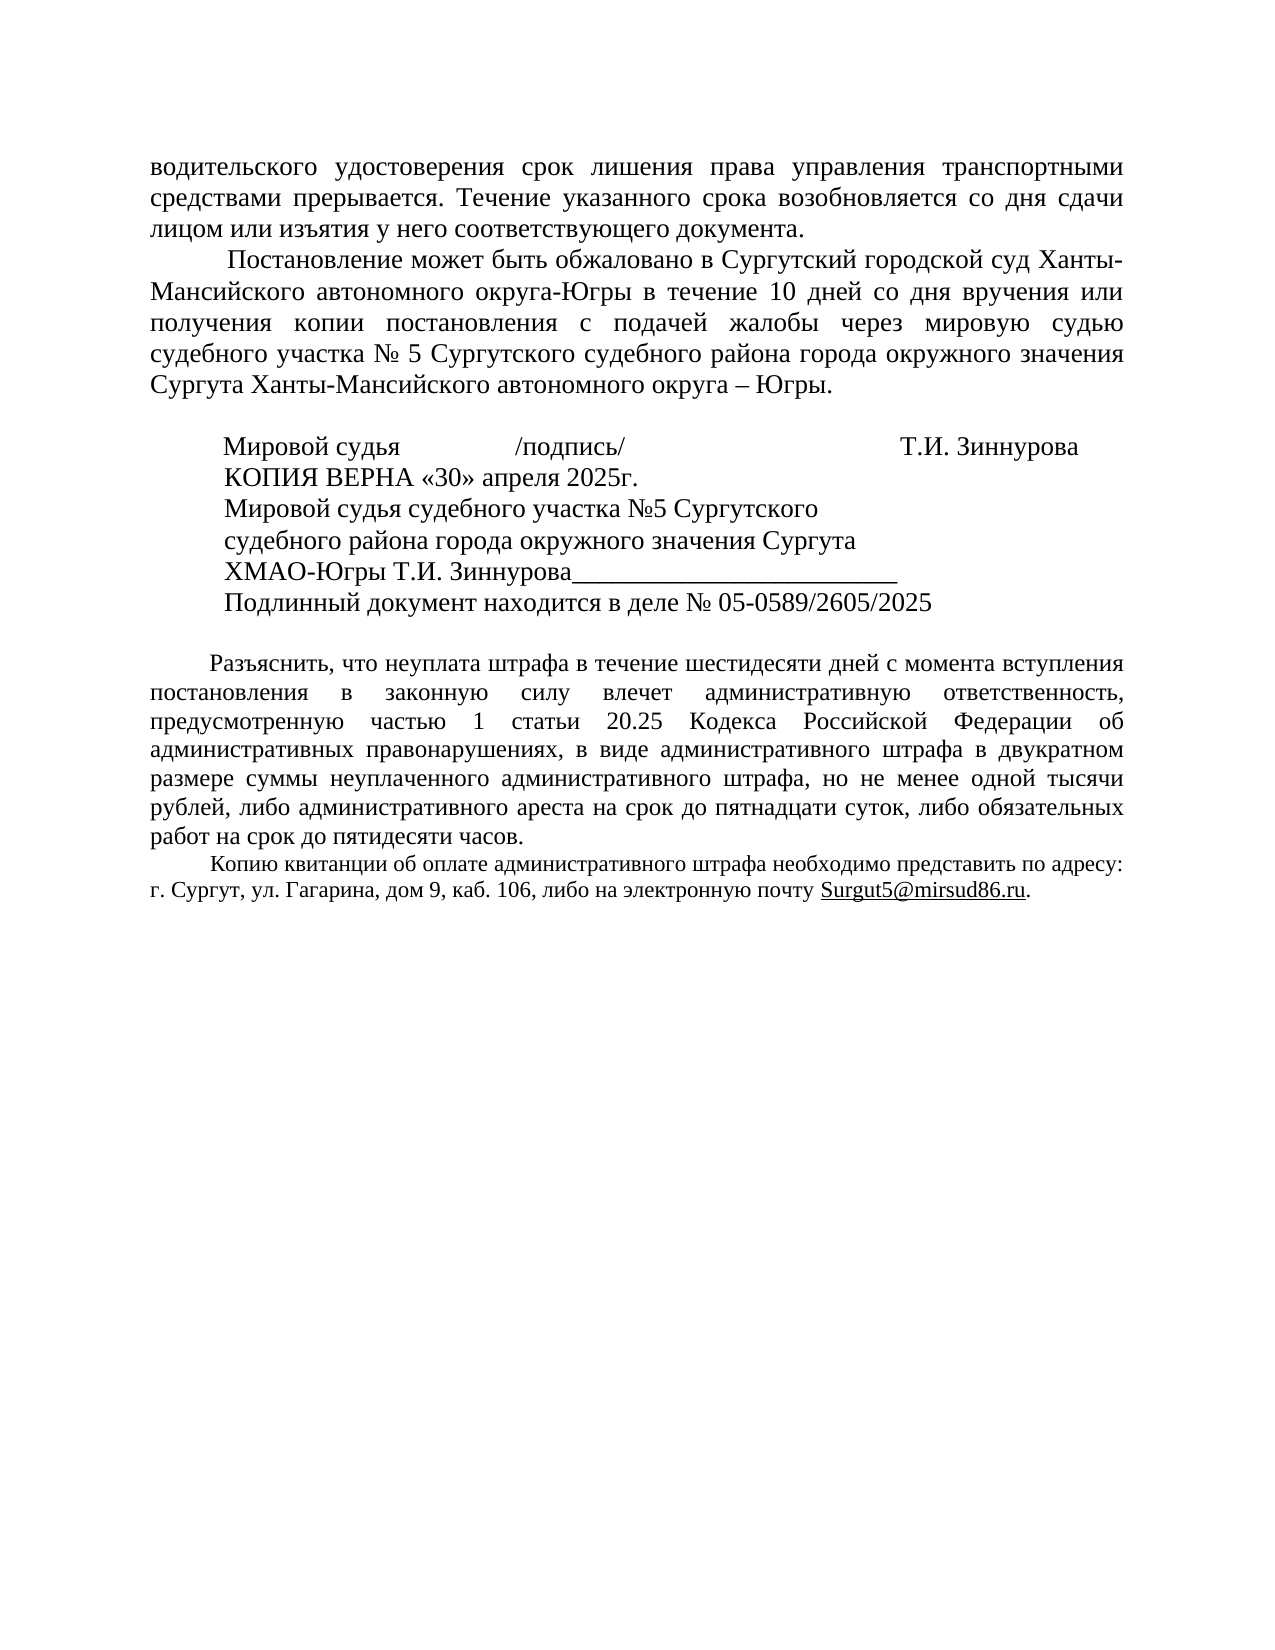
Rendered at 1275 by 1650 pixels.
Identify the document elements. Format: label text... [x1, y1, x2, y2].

text судебного района города окружного значения Сургута [150, 524, 1125, 555]
text Подлинный документ находится в деле № 05-0589/2605/2025 [150, 586, 1125, 617]
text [150, 150, 1125, 243]
text Разъяснить, что неуплата штрафа в течение шестидесяти дней с момента вступления постановления в законную силу влечет административную ответственность, предусмотренную частью 1 статьи 20.25 Кодекса Российской Федерации об административных правонарушениях, в виде административного штрафа в двукратном размере суммы неуплаченного административного штрафа, но не менее одной тысячи рублей, либо административного ареста на срок до пятнадцати суток, либо обязательных работ на срок до пятидесяти часов. [150, 648, 1125, 849]
text Постановление может быть обжаловано в Сургутский городской суд Ханты-Мансийского автономного округа-Югры в течение 10 дней со дня вручения или получения копии постановления с подачей жалобы через мировую судью судебного участка № 5 Сургутского судебного района города окружного значения Сургута Ханты-Мансийского автономного округа – Югры. [150, 243, 1125, 399]
text Мировой судья судебного участка №5 Сургутского [150, 493, 1125, 524]
text ХМАО-Югры Т.И. Зиннурова________________________ [150, 555, 1125, 586]
text Копию квитанции об оплате административного штрафа необходимо представить по адресу: г. Сургут, ул. Гагарина, дом 9, каб. 106, либо на электронную почту Surgut5@mirsud86.ru. [150, 849, 1125, 902]
text Мировой судья /подпись/ Т.И. Зиннурова [150, 430, 1125, 461]
text КОПИЯ ВЕРНА «30» апреля 2025г. [150, 461, 1125, 493]
